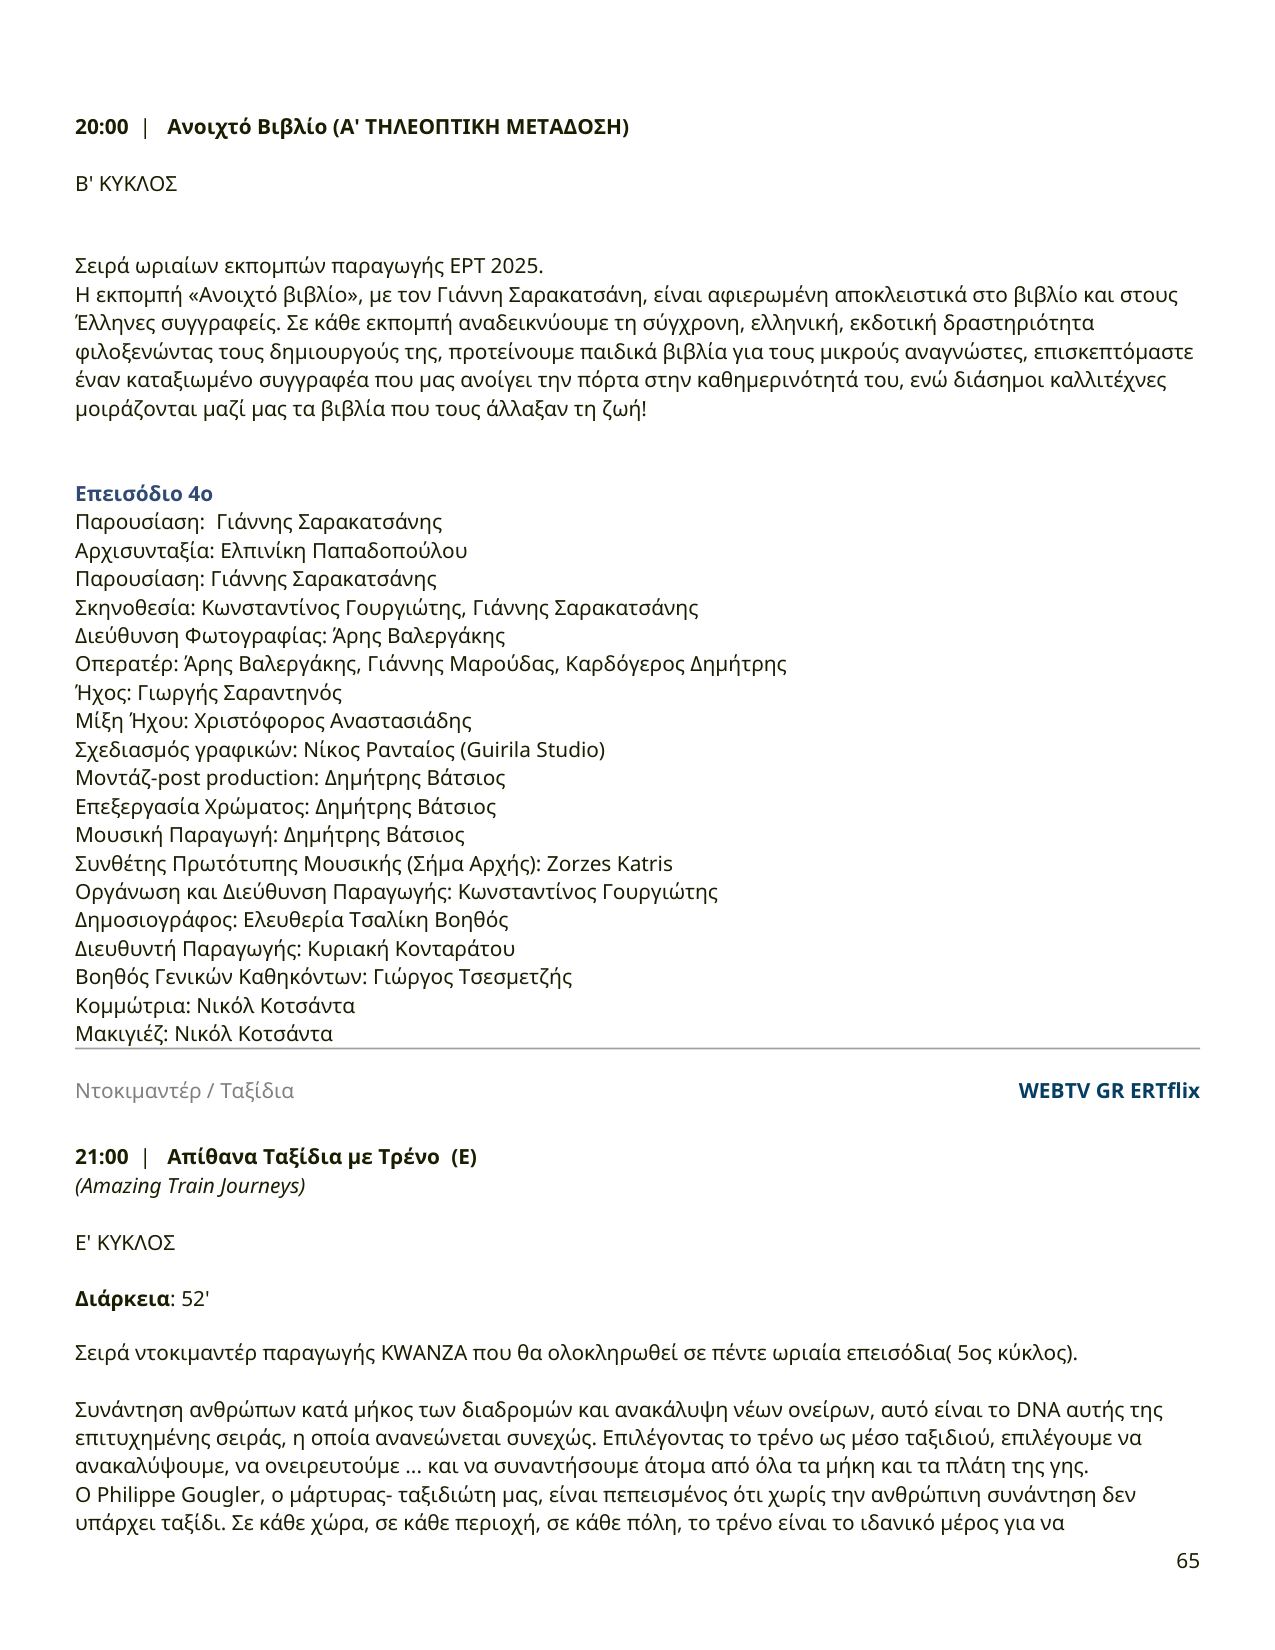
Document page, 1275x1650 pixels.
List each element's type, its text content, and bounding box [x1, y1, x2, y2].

table_header Ντοκιμαντέρ / Ταξίδια [75, 1076, 637, 1105]
table_header WEBTV GR ERTflix [638, 1076, 1200, 1105]
text 21:00 | Απίθανα Ταξίδια με Τρένο (E) (Amazing Train Journeys) Ε' ΚΥΚΛΟΣ Διάρκεια: 52' [75, 1105, 1200, 1313]
text Επεισόδιο 4ο Παρουσίαση: Γιάννης Σαρακατσάνης Αρχισυνταξία: Ελπινίκη Παπαδοπούλου Παρουσίαση: Γιάννης Σαρακατσάνης Σκηνοθεσία: Κωνσταντίνος Γουργιώτης, Γιάννης Σαρακατσάνης Διεύθυνση Φωτογραφίας: Άρης Βαλεργάκης Οπερατέρ: Άρης Βαλεργάκης, Γιάννης Μαρούδας, Καρδόγερος Δημήτρης Ήχος: Γιωργής Σαραντηνός Μίξη Ήχου: Χριστόφορος Αναστασιάδης Σχεδιασμός γραφικών: Νίκος Ρανταίος (Guirila Studio) Μοντάζ-post production: Δημήτρης Βάτσιος Επεξεργασία Χρώματος: Δημήτρης Βάτσιος Μουσική Παραγωγή: Δημήτρης Βάτσιος Συνθέτης Πρωτότυπης Μουσικής (Σήμα Αρχής): Zorzes Katris Οργάνωση και Διεύθυνση Παραγωγής: Κωνσταντίνος Γουργιώτης Δημοσιογράφος: Ελευθερία Τσαλίκη Βοηθός Διευθυντή Παραγωγής: Κυριακή Κονταράτου Βοηθός Γενικών Καθηκόντων: Γιώργος Τσεσμετζής Κομμώτρια: Νικόλ Κοτσάντα Μακιγιέζ: Νικόλ Κοτσάντα [75, 422, 1200, 1047]
text Σειρά ωριαίων εκπομπών παραγωγής ΕΡΤ 2025. Η εκπομπή «Ανοιχτό βιβλίο», με τον Γιάννη Σαρακατσάνη, είναι αφιερωμένη αποκλειστικά στο βιβλίο και στους Έλληνες συγγραφείς. Σε κάθε εκπομπή αναδεικνύουμε τη σύγχρονη, ελληνική, εκδοτική δραστηριότητα φιλοξενώντας τους δημιουργούς της, προτείνουμε παιδικά βιβλία για τους μικρούς αναγνώστες, επισκεπτόμαστε έναν καταξιωμένο συγγραφέα που μας ανοίγει την πόρτα στην καθημερινότητά του, ενώ διάσημοι καλλιτέχνες μοιράζονται μαζί μας τα βιβλία που τους άλλαξαν τη ζωή! [75, 251, 1200, 422]
text 20:00 | Ανοιχτό Βιβλίο (Α' ΤΗΛΕΟΠΤΙΚΗ ΜΕΤΑΔΟΣΗ) Β' ΚΥΚΛΟΣ [75, 75, 1200, 226]
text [75, 1338, 1200, 1537]
